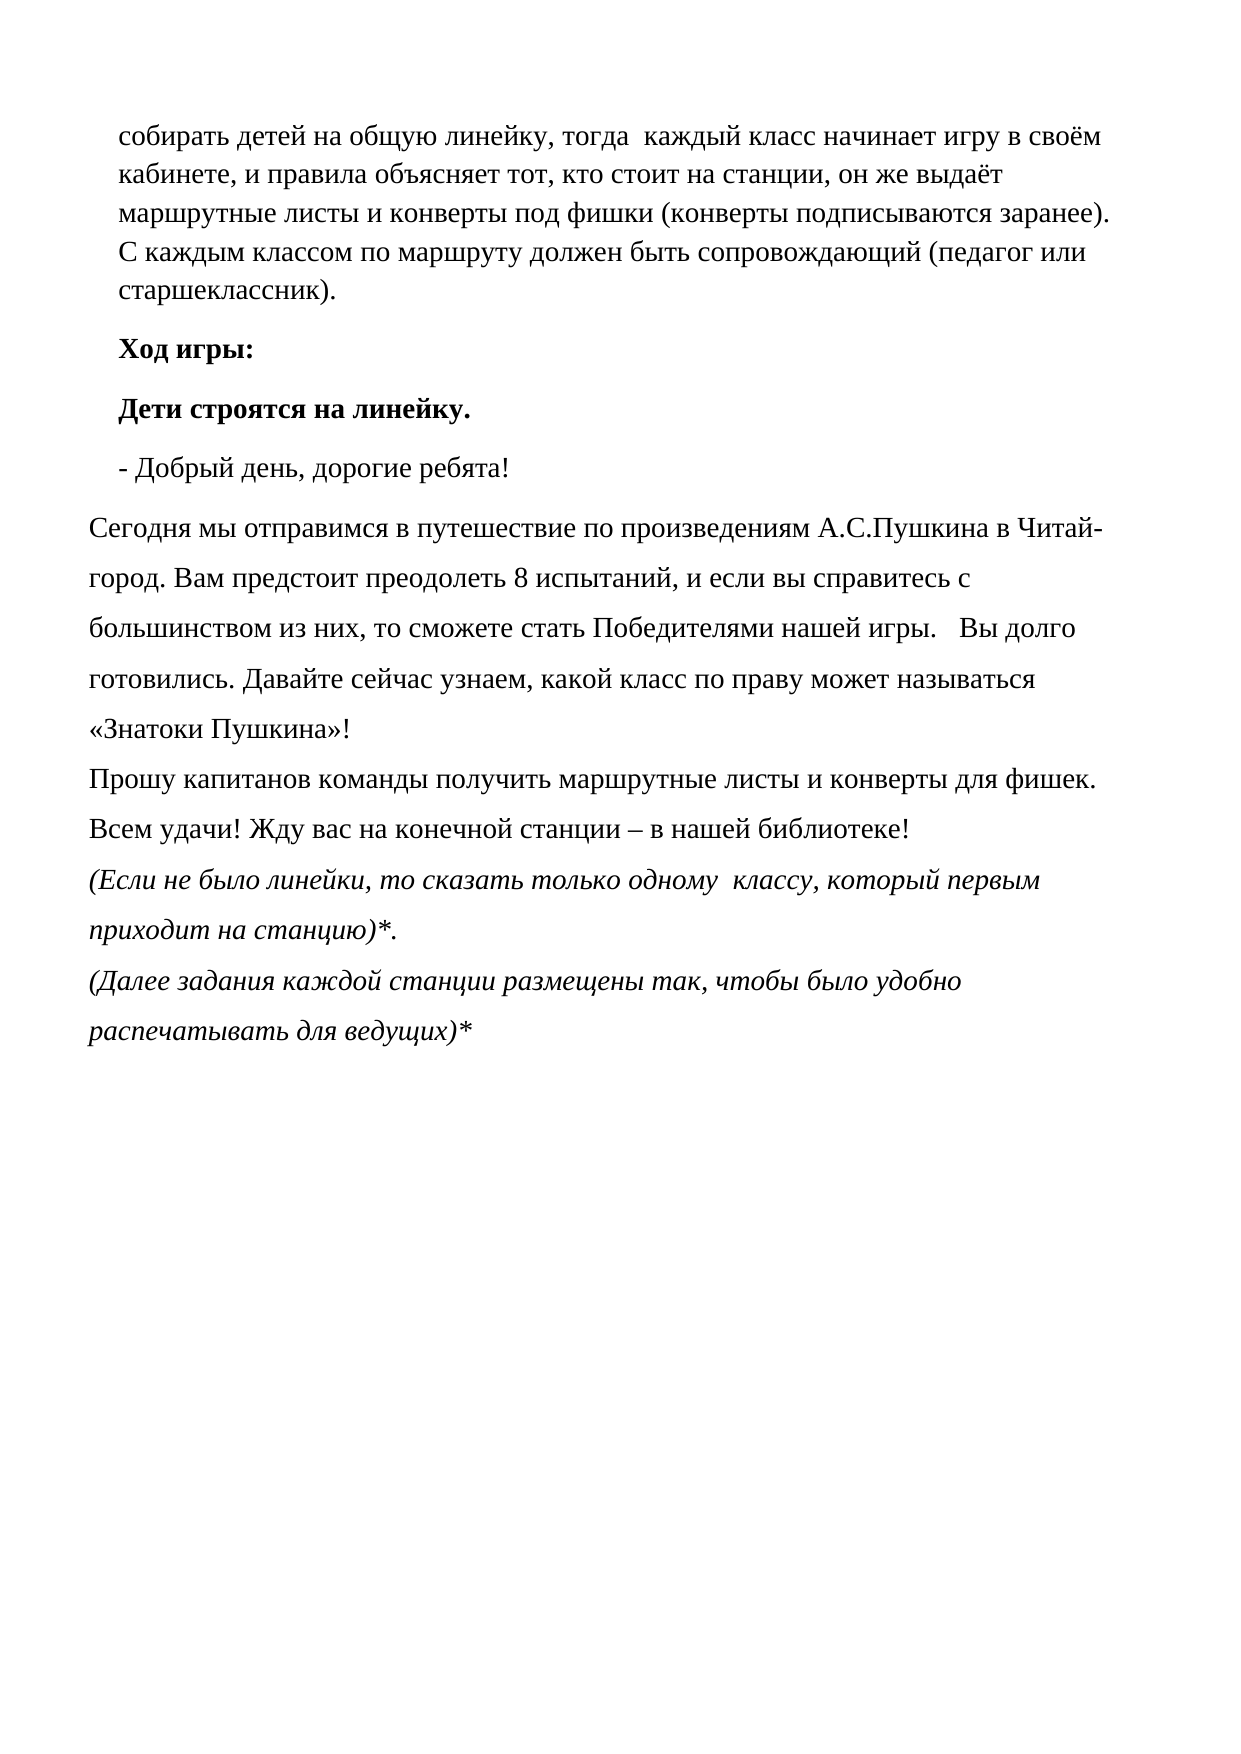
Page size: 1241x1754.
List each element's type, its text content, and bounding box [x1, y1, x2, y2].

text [118, 118, 1122, 306]
text (Далее задания каждой станции размещены так, чтобы было удобно распечатывать для ведущих)* [88, 963, 1122, 1046]
text (Если не было линейки, то сказать только одному классу, который первым приходит на станцию)*. [88, 862, 1122, 946]
text Ход игры: [118, 332, 1122, 365]
text - Добрый день, дорогие ребята! [118, 450, 1122, 484]
text Прошу капитанов команды получить маршрутные листы и конверты для фишек. Всем удачи! Жду вас на конечной станции – в нашей библиотеке! [88, 761, 1122, 845]
text Дети строятся на линейку. [118, 391, 1122, 424]
text Сегодня мы отправимся в путешествие по произведениям А.С.Пушкина в Читай-город. Вам предстоит преодолеть 8 испытаний, и если вы справитесь с большинством из них, то сможете стать Победителями нашей игры. Вы долго готовились. Давайте сейчас узнаем, какой класс по праву может называться «Знатоки Пушкина»! [88, 510, 1122, 744]
